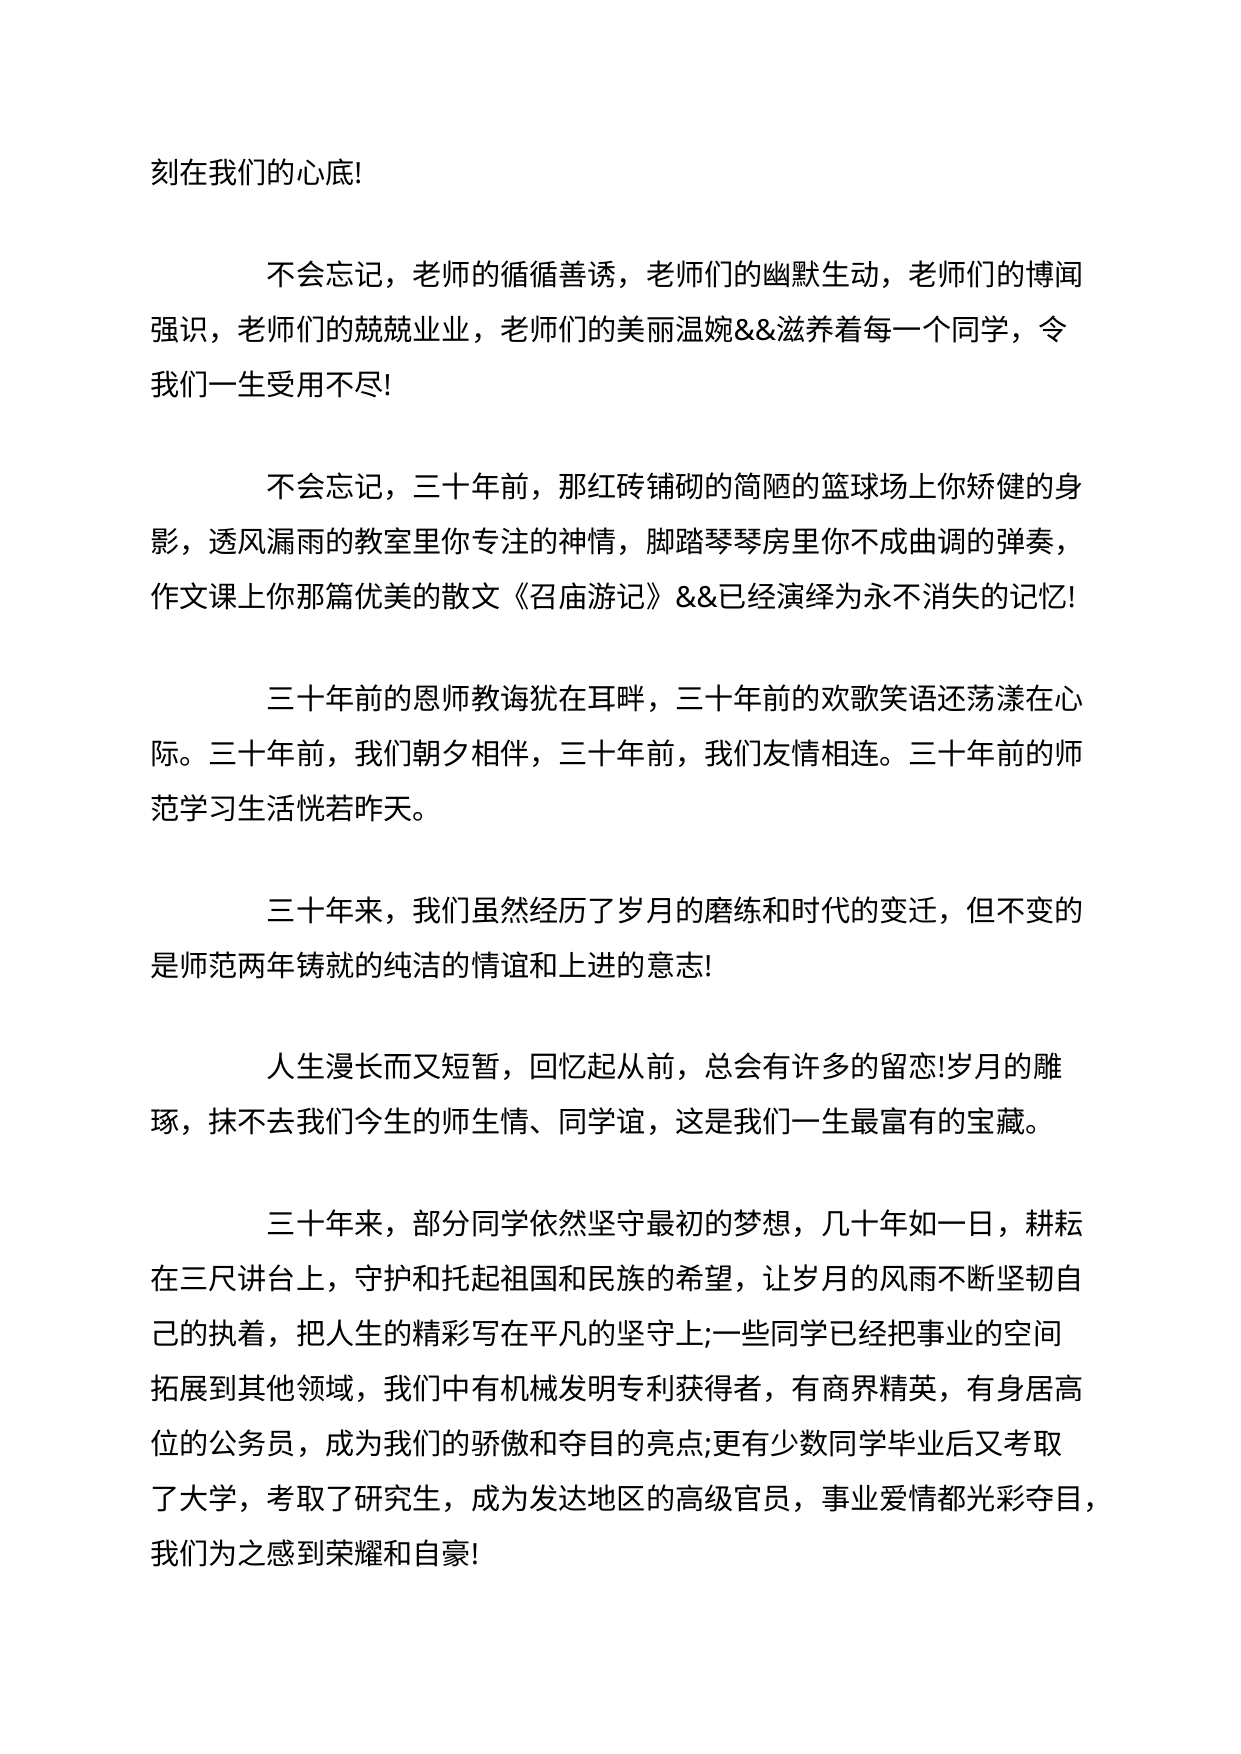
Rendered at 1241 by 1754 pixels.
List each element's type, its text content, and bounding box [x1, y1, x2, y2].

text 不会忘记，老师的循循善诱，老师们的幽默生动，老师们的博闻强识，老师们的兢兢业业，老师们的美丽温婉&&滋养着每一个同学，令我们一生受用不尽! [150, 252, 1090, 404]
text 人生漫长而又短暂，回忆起从前，总会有许多的留恋!岁月的雕琢，抹不去我们今生的师生情、同学谊，这是我们一生最富有的宝藏。 [150, 1044, 1090, 1141]
text 不会忘记，三十年前，那红砖铺砌的简陋的篮球场上你矫健的身影，透风漏雨的教室里你专注的神情，脚踏琴琴房里你不成曲调的弹奏，作文课上你那篇优美的散文《召庙游记》&&已经演绎为永不消失的记忆! [150, 464, 1090, 616]
text 三十年来，部分同学依然坚守最初的梦想，几十年如一日，耕耘在三尺讲台上，守护和托起祖国和民族的希望，让岁月的风雨不断坚韧自己的执着，把人生的精彩写在平凡的坚守上;一些同学已经把事业的空间拓展到其他领域，我们中有机械发明专利获得者，有商界精英，有身居高位的公务员，成为我们的骄傲和夺目的亮点;更有少数同学毕业后又考取了大学，考取了研究生，成为发达地区的高级官员，事业爱情都光彩夺目，我们为之感到荣耀和自豪! [150, 1201, 1090, 1573]
text 三十年前的恩师教诲犹在耳畔，三十年前的欢歌笑语还荡漾在心际。三十年前，我们朝夕相伴，三十年前，我们友情相连。三十年前的师范学习生活恍若昨天。 [150, 676, 1090, 828]
text 三十年来，我们虽然经历了岁月的磨练和时代的变迁，但不变的是师范两年铸就的纯洁的情谊和上进的意志! [150, 887, 1090, 984]
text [150, 150, 1090, 192]
